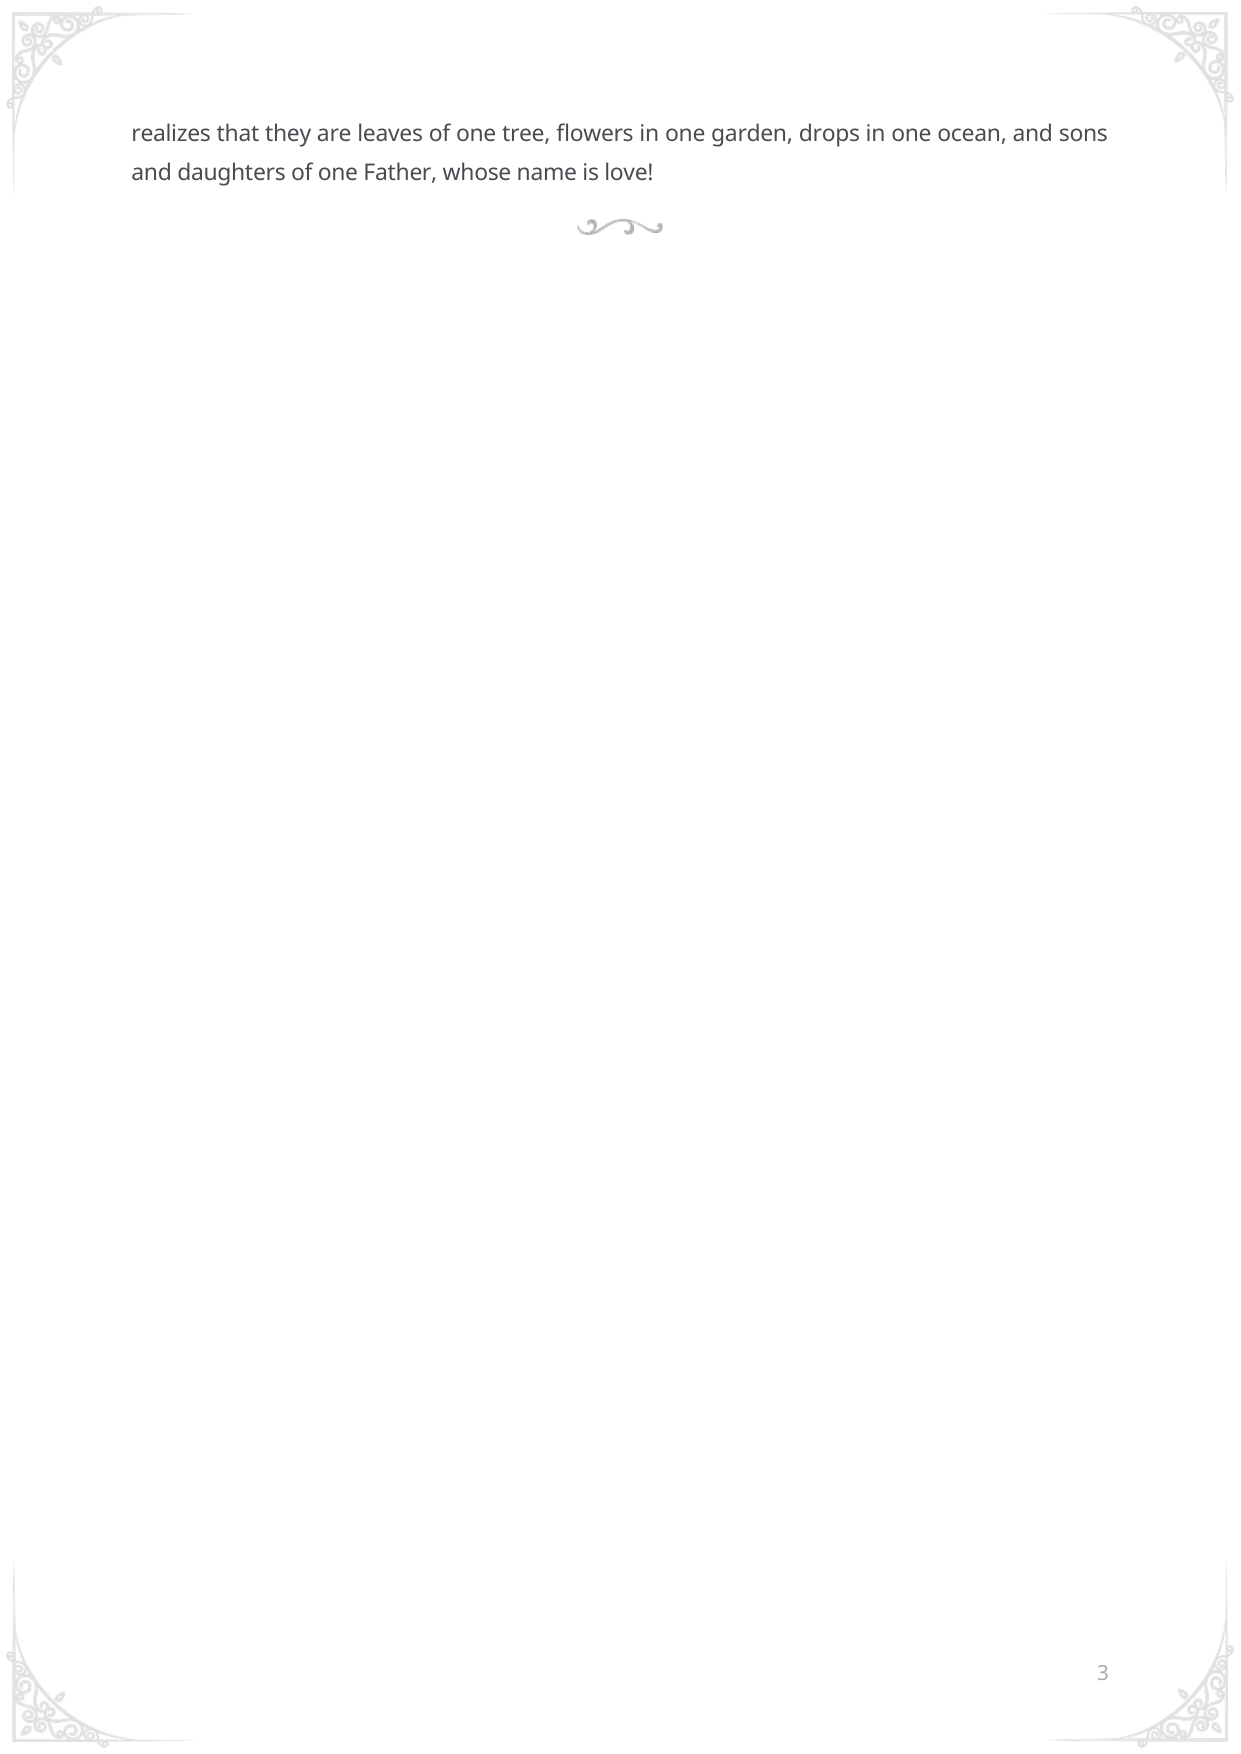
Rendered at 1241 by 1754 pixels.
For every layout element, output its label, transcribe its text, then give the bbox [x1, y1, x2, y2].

picture [577, 219, 663, 235]
picture [1046, 1560, 1234, 1748]
picture [1046, 6, 1234, 194]
picture [6, 6, 194, 194]
picture [6, 1560, 194, 1748]
